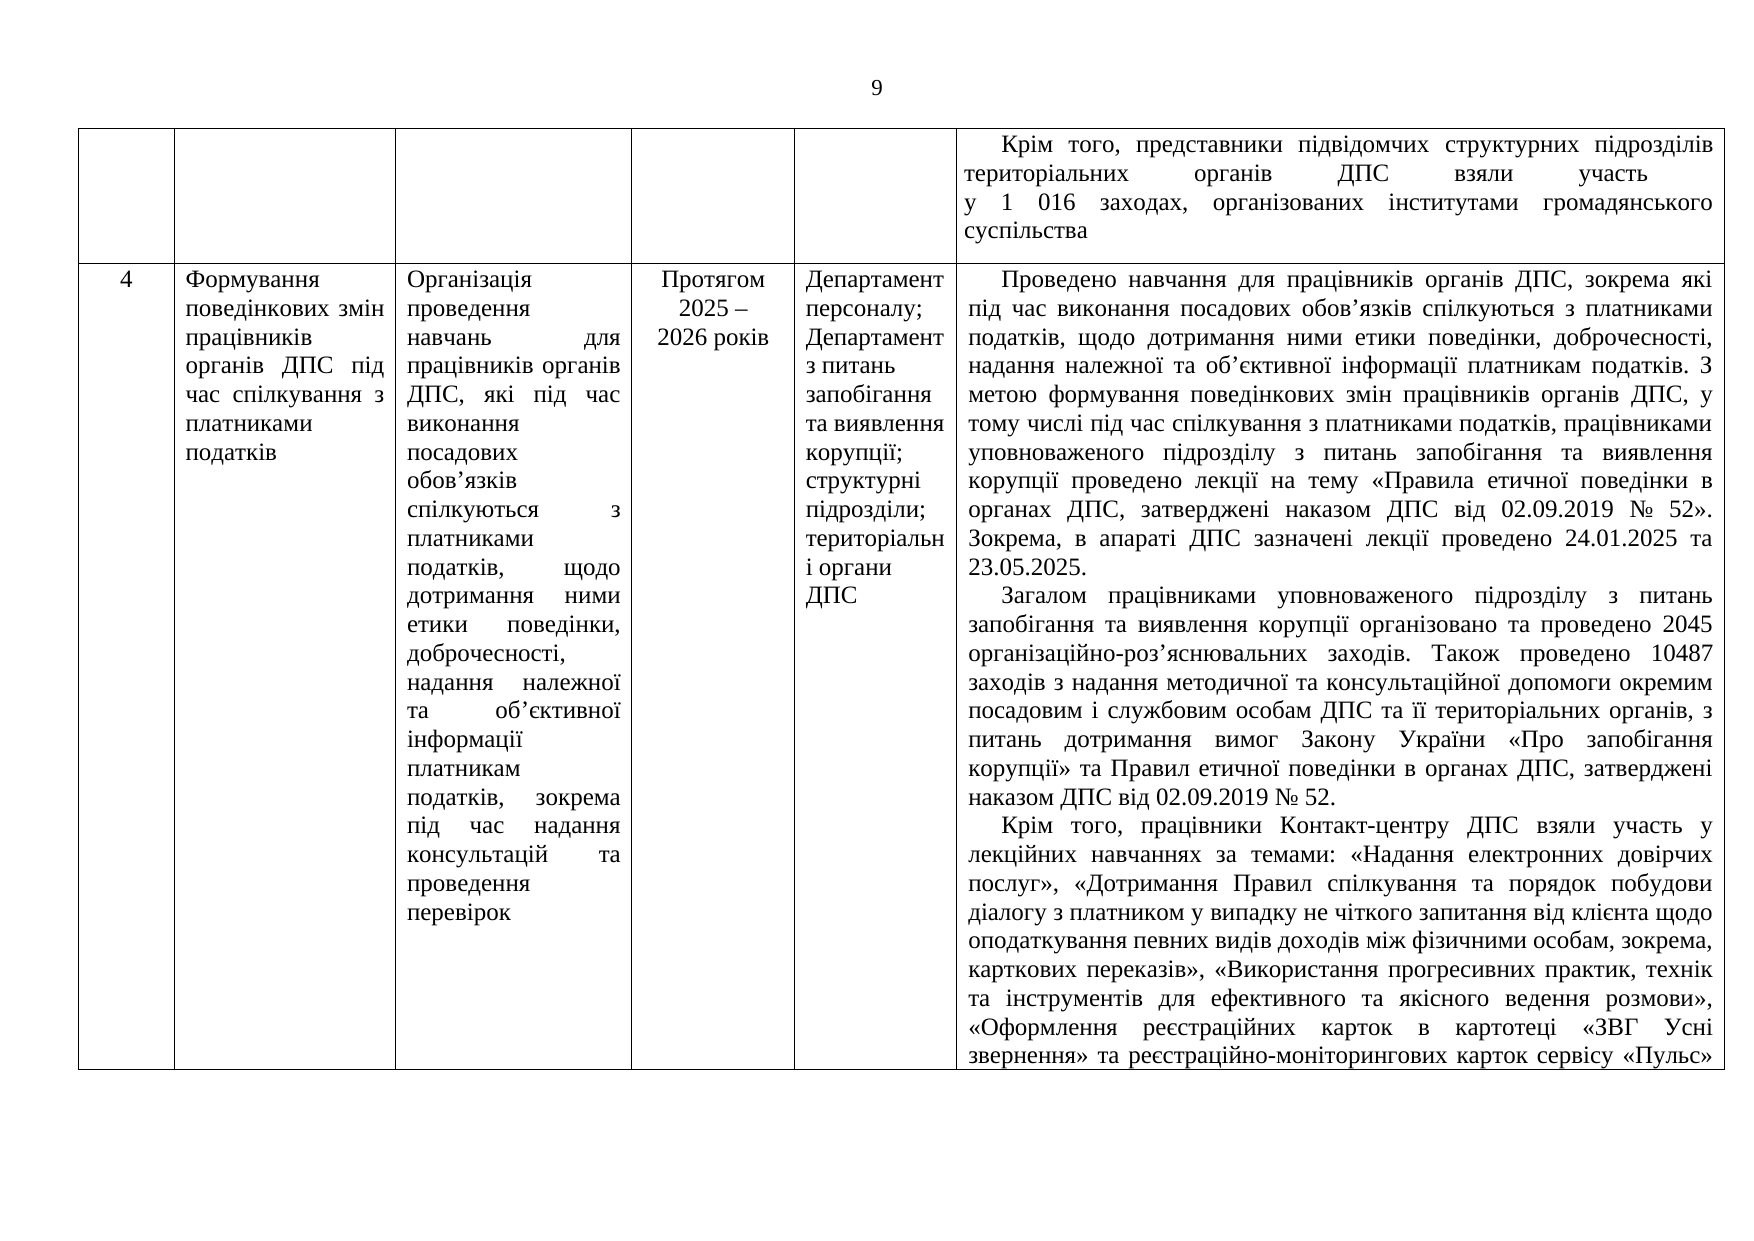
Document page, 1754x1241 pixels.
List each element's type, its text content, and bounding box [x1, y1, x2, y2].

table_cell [795, 129, 956, 263]
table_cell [795, 264, 956, 1069]
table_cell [632, 264, 794, 1069]
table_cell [175, 129, 395, 263]
table_cell 3 [79, 129, 174, 263]
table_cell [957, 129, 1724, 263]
table_cell 4 [79, 264, 174, 1069]
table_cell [396, 264, 631, 1069]
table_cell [957, 264, 1724, 1069]
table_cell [175, 264, 395, 1069]
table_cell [632, 129, 794, 263]
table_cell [396, 129, 631, 263]
